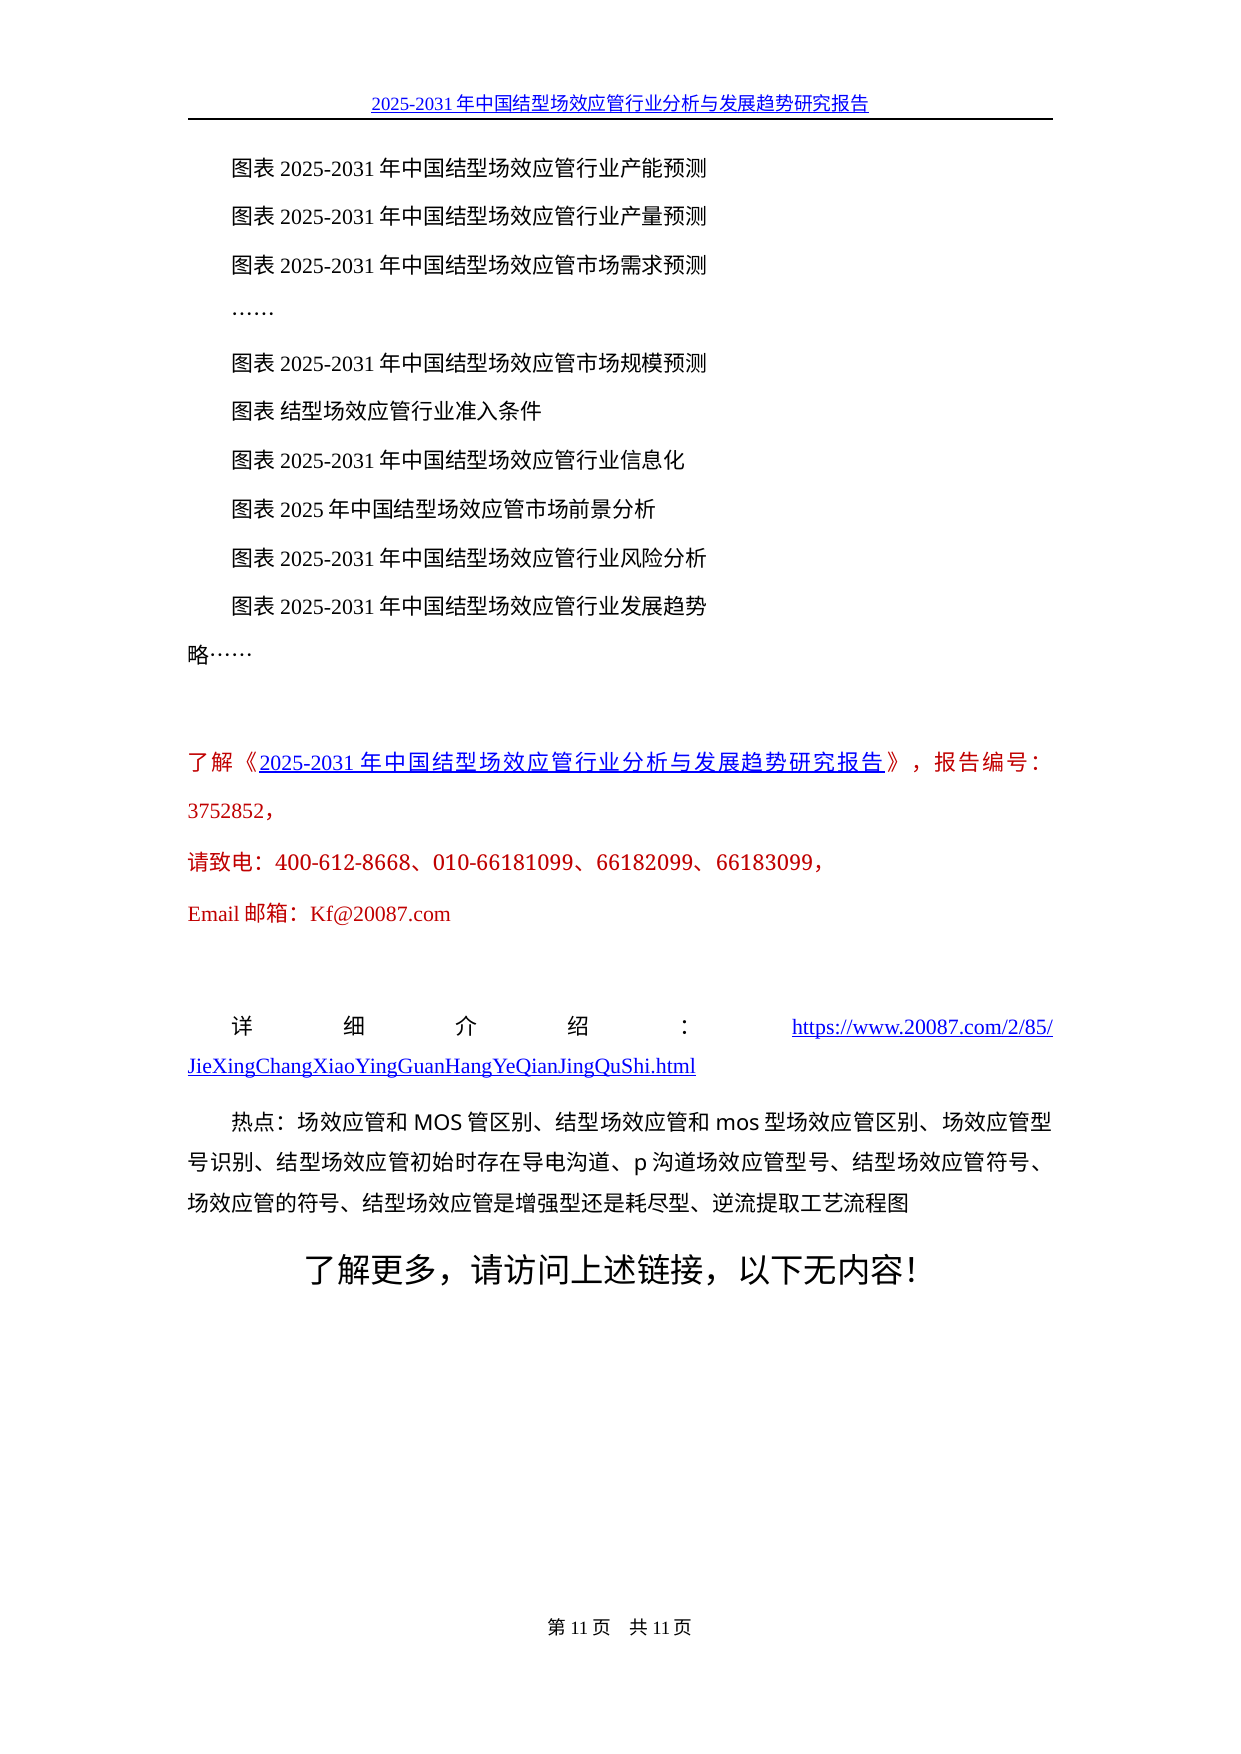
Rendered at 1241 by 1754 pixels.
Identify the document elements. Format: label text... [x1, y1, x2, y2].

text Email邮箱：Kf@20087.com [187, 896, 1053, 928]
text 了解《2025-2031年中国结型场效应管行业分析与发展趋势研究报告》，报告编号：3752852， [187, 744, 1053, 825]
text 热点：场效应管和MOS管区别、结型场效应管和mos型场效应管区别、场效应管型号识别、结型场效应管初始时存在导电沟道、p沟道场效应管型号、结型场效应管符号、场效应管的符号、结型场效应管是增强型还是耗尽型、逆流提取工艺流程图 [187, 1104, 1053, 1218]
text 详细介绍：https://www.20087.com/2/85/JieXingChangXiaoYingGuanHangYeQianJingQuShi.html [187, 1009, 1053, 1082]
text 请致电：400-612-8668、010-66181099、66182099、66183099， [187, 844, 1053, 877]
title 了解更多，请访问上述链接，以下无内容！ [187, 1236, 1053, 1301]
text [187, 150, 1053, 670]
